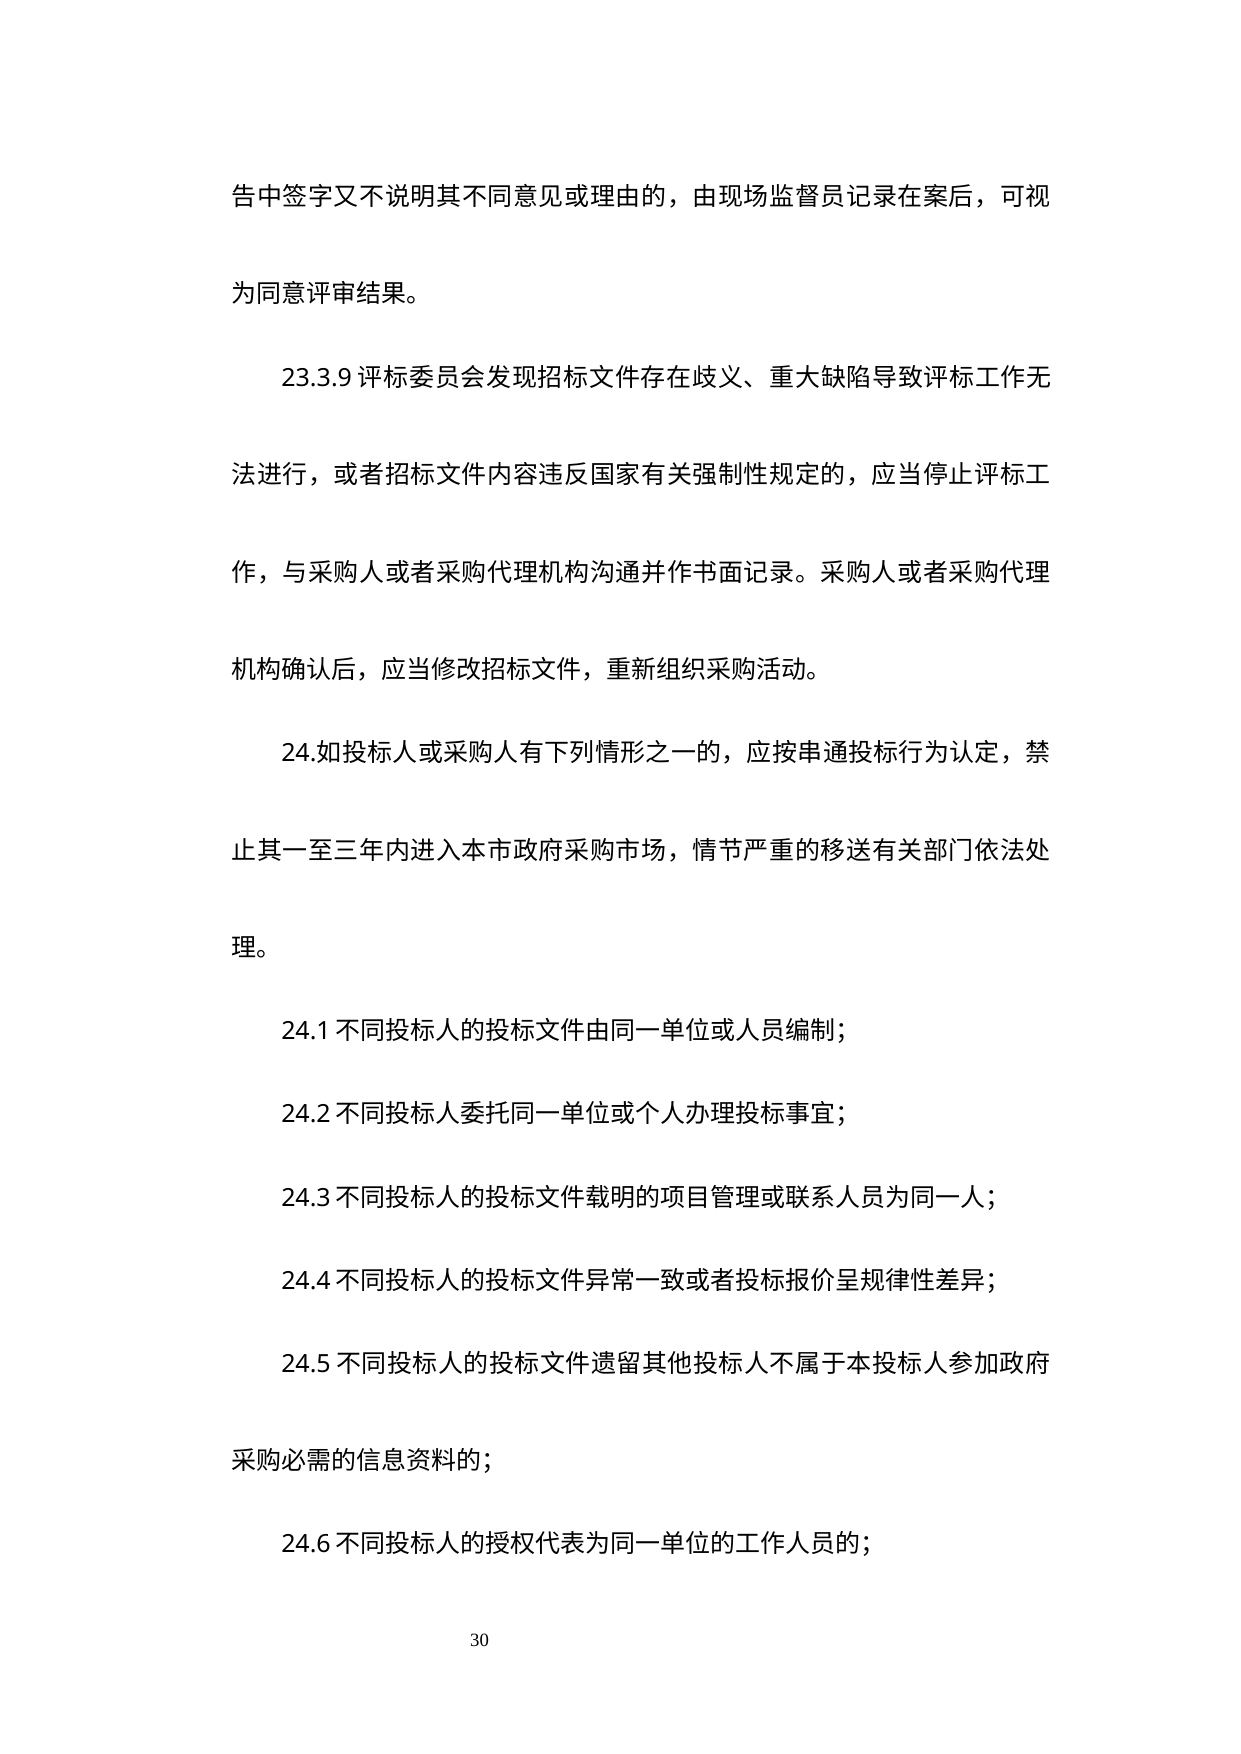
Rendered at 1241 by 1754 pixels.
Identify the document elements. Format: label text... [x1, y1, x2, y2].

text 24.1不同投标人的投标文件由同一单位或人员编制； [231, 996, 1053, 1061]
text 24.5不同投标人的投标文件遗留其他投标人不属于本投标人参加政府采购必需的信息资料的； [231, 1329, 1053, 1491]
text 24.2不同投标人委托同一单位或个人办理投标事宜； [231, 1079, 1053, 1144]
text 24.6不同投标人的授权代表为同一单位的工作人员的； [231, 1509, 1053, 1574]
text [231, 162, 1053, 324]
text 24.4不同投标人的投标文件异常一致或者投标报价呈规律性差异； [231, 1246, 1053, 1311]
text 24.3不同投标人的投标文件载明的项目管理或联系人员为同一人； [231, 1163, 1053, 1228]
text 24.如投标人或采购人有下列情形之一的，应按串通投标行为认定，禁止其一至三年内进入本市政府采购市场，情节严重的移送有关部门依法处理。 [231, 718, 1053, 978]
text 23.3.9评标委员会发现招标文件存在歧义、重大缺陷导致评标工作无法进行，或者招标文件内容违反国家有关强制性规定的，应当停止评标工作，与采购人或者采购代理机构沟通并作书面记录。采购人或者采购代理机构确认后，应当修改招标文件，重新组织采购活动。 [231, 343, 1053, 700]
